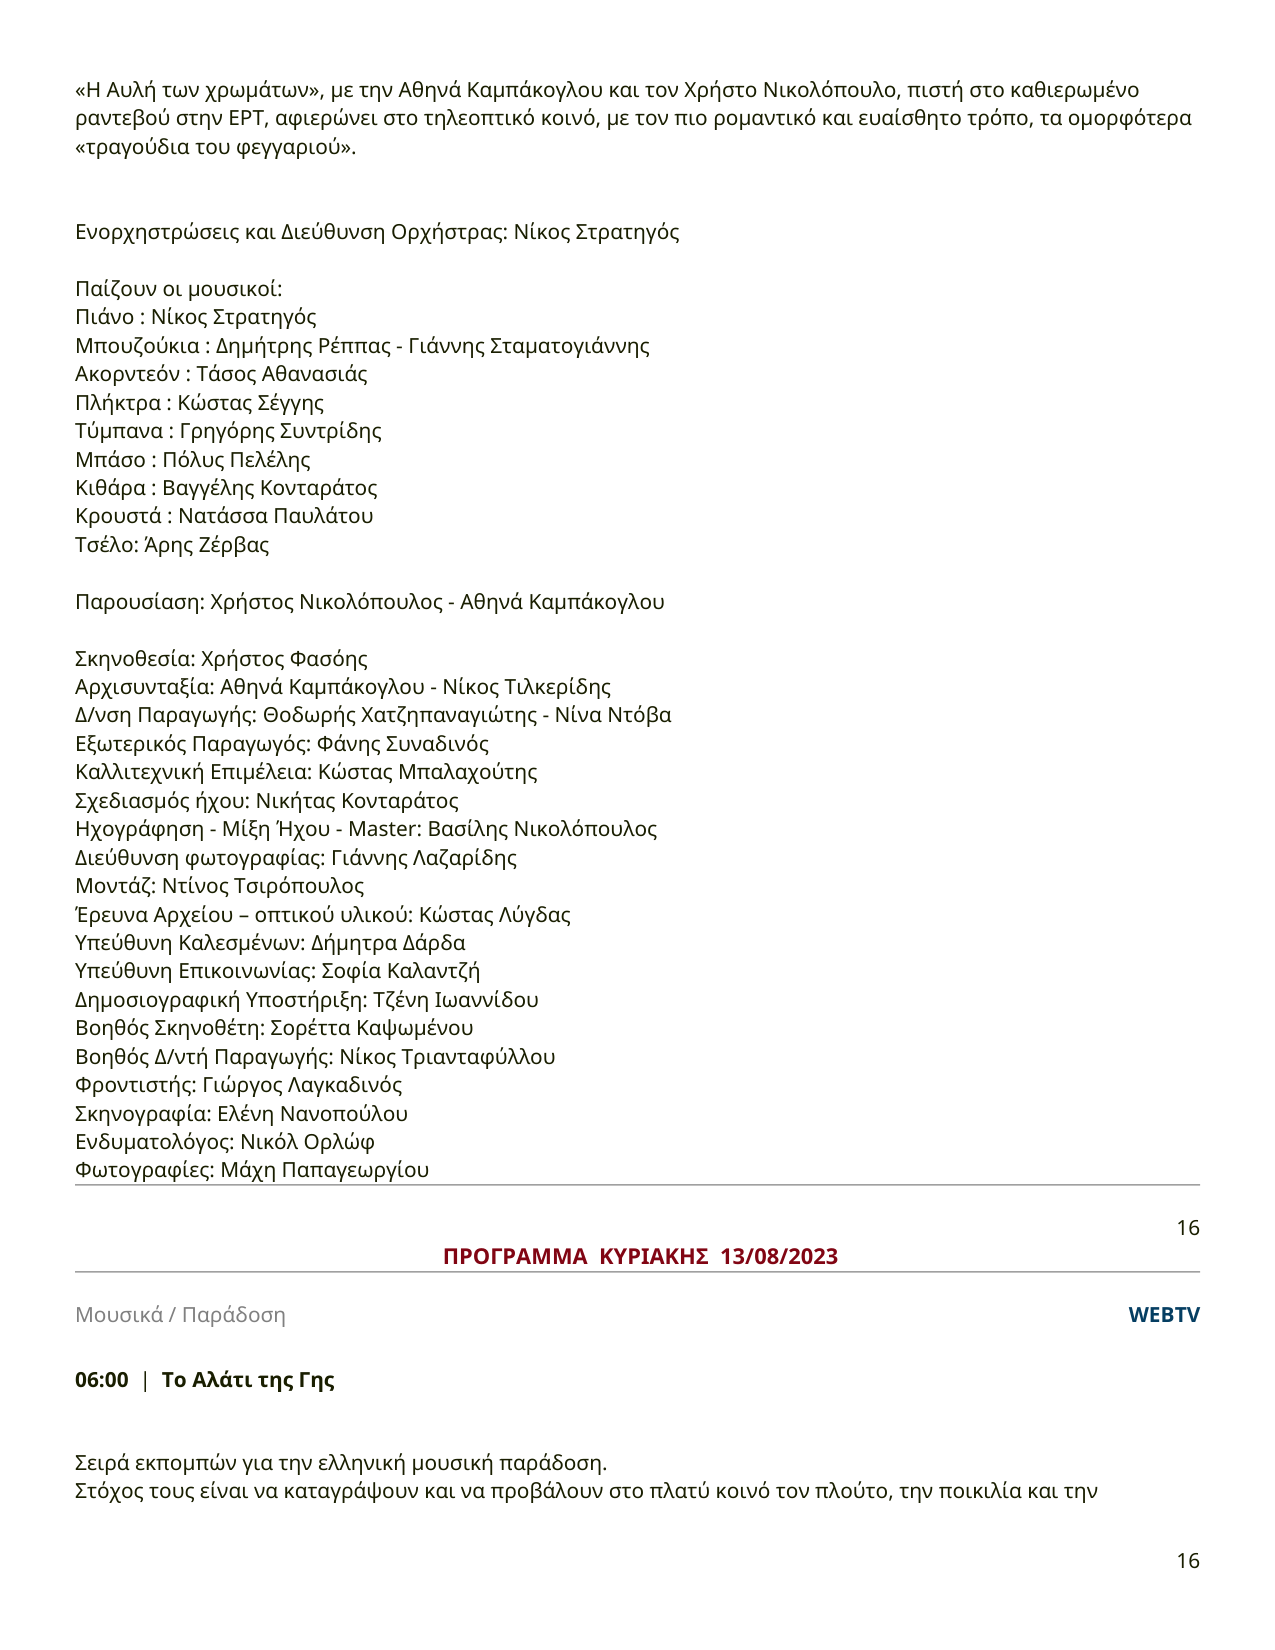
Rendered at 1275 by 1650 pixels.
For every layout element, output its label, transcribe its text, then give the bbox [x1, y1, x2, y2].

text Ενορχηστρώσεις και Διεύθυνση Ορχήστρας: Νίκος Στρατηγός Παίζουν οι μουσικοί: Πιάνο : Νίκος Στρατηγός Μπουζούκια : Δημήτρης Ρέππας - Γιάννης Σταματογιάννης Ακορντεόν : Τάσος Αθανασιάς Πλήκτρα : Κώστας Σέγγης Τύμπανα : Γρηγόρης Συντρίδης Μπάσο : Πόλυς Πελέλης Κιθάρα : Βαγγέλης Κονταράτος Κρουστά : Νατάσσα Παυλάτου Τσέλο: Άρης Ζέρβας Παρουσίαση: Χρήστος Νικολόπουλος - Αθηνά Καμπάκογλου Σκηνοθεσία: Χρήστος Φασόης Αρχισυνταξία: Αθηνά Καμπάκογλου - Νίκος Τιλκερίδης Δ/νση Παραγωγής: Θοδωρής Χατζηπαναγιώτης - Νίνα Ντόβα Εξωτερικός Παραγωγός: Φάνης Συναδινός Καλλιτεχνική Επιμέλεια: Κώστας Μπαλαχούτης Σχεδιασμός ήχου: Νικήτας Κονταράτος Ηχογράφηση - Μίξη Ήχου - Master: Βασίλης Νικολόπουλος Διεύθυνση φωτογραφίας: Γιάννης Λαζαρίδης Μοντάζ: Ντίνος Τσιρόπουλος Έρευνα Αρχείου – οπτικού υλικού: Κώστας Λύγδας Υπεύθυνη Καλεσμένων: Δήμητρα Δάρδα Υπεύθυνη Επικοινωνίας: Σοφία Καλαντζή Δημοσιογραφική Υποστήριξη: Τζένη Ιωαννίδου Βοηθός Σκηνοθέτη: Σορέττα Καψωμένου Βοηθός Δ/ντή Παραγωγής: Νίκος Τριανταφύλλου Φροντιστής: Γιώργος Λαγκαδινός Σκηνογραφία: Ελένη Νανοπούλου Ενδυματολόγος: Νικόλ Ορλώφ Φωτογραφίες: Μάχη Παπαγεωργίου [75, 160, 1200, 1184]
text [75, 1448, 1200, 1505]
text 06:00 | Το Αλάτι της Γης [75, 1328, 1200, 1423]
text ΠΡΟΓΡΑΜΜΑ ΚΥΡΙΑΚΗΣ 13/08/2023 [75, 1241, 1200, 1271]
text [75, 75, 1200, 160]
table_header Μουσικά / Παράδοση [75, 1300, 637, 1328]
table_header WEBTV [638, 1300, 1200, 1328]
